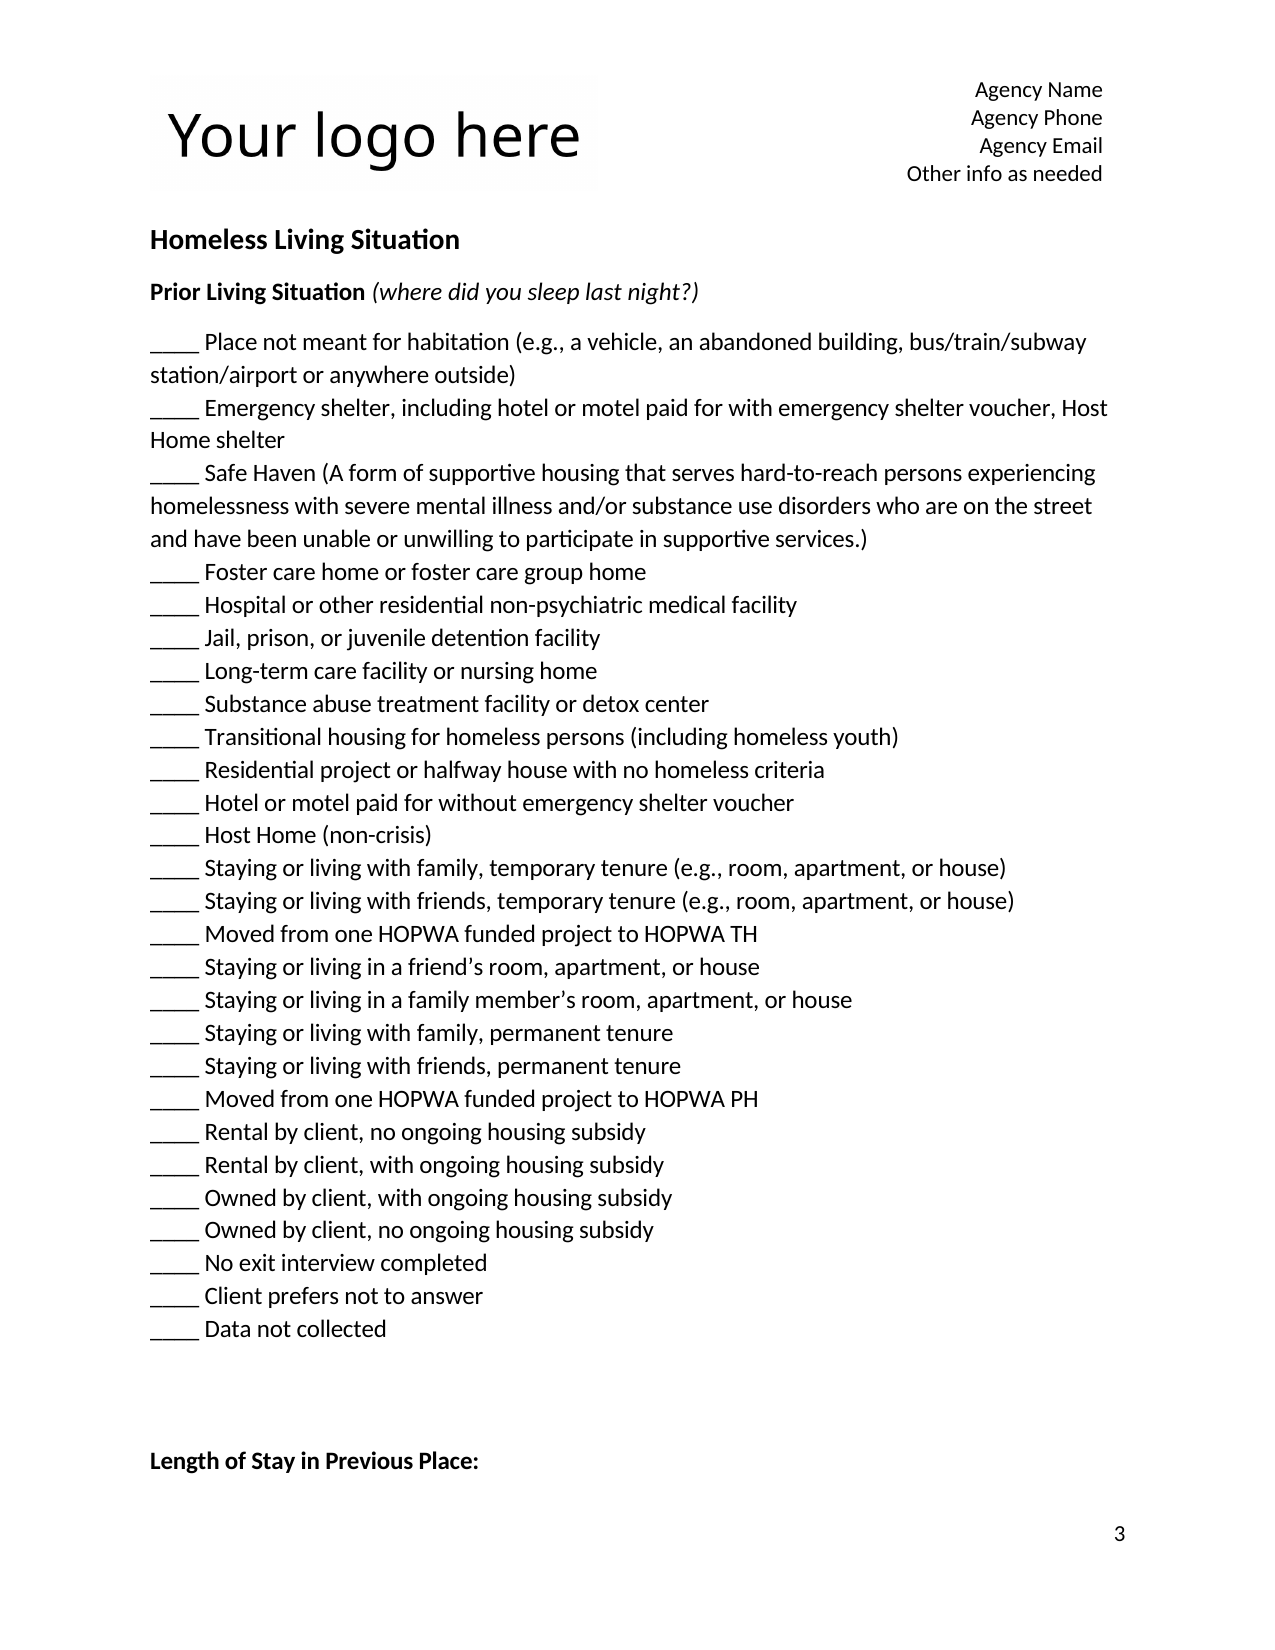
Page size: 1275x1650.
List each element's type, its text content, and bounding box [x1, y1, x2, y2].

text ____ Residential project or halfway house with no homeless criteria [150, 754, 1125, 784]
text ____ No exit interview completed [150, 1248, 1125, 1278]
text ____ Substance abuse treatment facility or detox center [150, 688, 1125, 718]
picture [149, 75, 599, 191]
text ____ Long-term care facility or nursing home [150, 655, 1125, 686]
text ____ Place not meant for habitation (e.g., a vehicle, an abandoned building, bus/train/subway station/airport or anywhere outside) [150, 326, 1125, 389]
text Length of Stay in Previous Place: [150, 1445, 1125, 1476]
text ____ Rental by client, no ongoing housing subsidy [150, 1116, 1125, 1146]
text ____ Emergency shelter, including hotel or motel paid for with emergency shelter voucher, Host Home shelter [150, 392, 1125, 455]
text ____ Rental by client, with ongoing housing subsidy [150, 1149, 1125, 1179]
text ____ Moved from one HOPWA funded project to HOPWA TH [150, 918, 1125, 949]
text Prior Living Situation (where did you sleep last night?) [150, 276, 1125, 307]
text ____ Host Home (non-crisis) [150, 820, 1125, 850]
text ____ Moved from one HOPWA funded project to HOPWA PH [150, 1083, 1125, 1113]
text ____ Staying or living with family, permanent tenure [150, 1017, 1125, 1048]
text ____ Owned by client, with ongoing housing subsidy [150, 1182, 1125, 1212]
text ____ Client prefers not to answer [150, 1281, 1125, 1311]
text ____ Safe Haven (A form of supportive housing that serves hard-to-reach persons experiencing homelessness with severe mental illness and/or substance use disorders who are on the street and have been unable or unwilling to participate in supportive services.) [150, 458, 1125, 554]
text ____ Staying or living in a friend’s room, apartment, or house [150, 951, 1125, 982]
text Homeless Living Situation [150, 103, 1125, 257]
text ____ Staying or living with friends, temporary tenure (e.g., room, apartment, or house) [150, 886, 1125, 916]
text ____ Data not collected [150, 1313, 1125, 1344]
text ____ Staying or living with family, temporary tenure (e.g., room, apartment, or house) [150, 853, 1125, 883]
text ____ Foster care home or foster care group home [150, 556, 1125, 587]
text ____ Transitional housing for homeless persons (including homeless youth) [150, 721, 1125, 751]
text ____ Owned by client, no ongoing housing subsidy [150, 1215, 1125, 1245]
text ____ Staying or living with friends, permanent tenure [150, 1050, 1125, 1081]
text ____ Staying or living in a family member’s room, apartment, or house [150, 984, 1125, 1015]
text ____ Hospital or other residential non-psychiatric medical facility [150, 589, 1125, 620]
text ____ Jail, prison, or juvenile detention facility [150, 622, 1125, 653]
text ____ Hotel or motel paid for without emergency shelter voucher [150, 787, 1125, 817]
